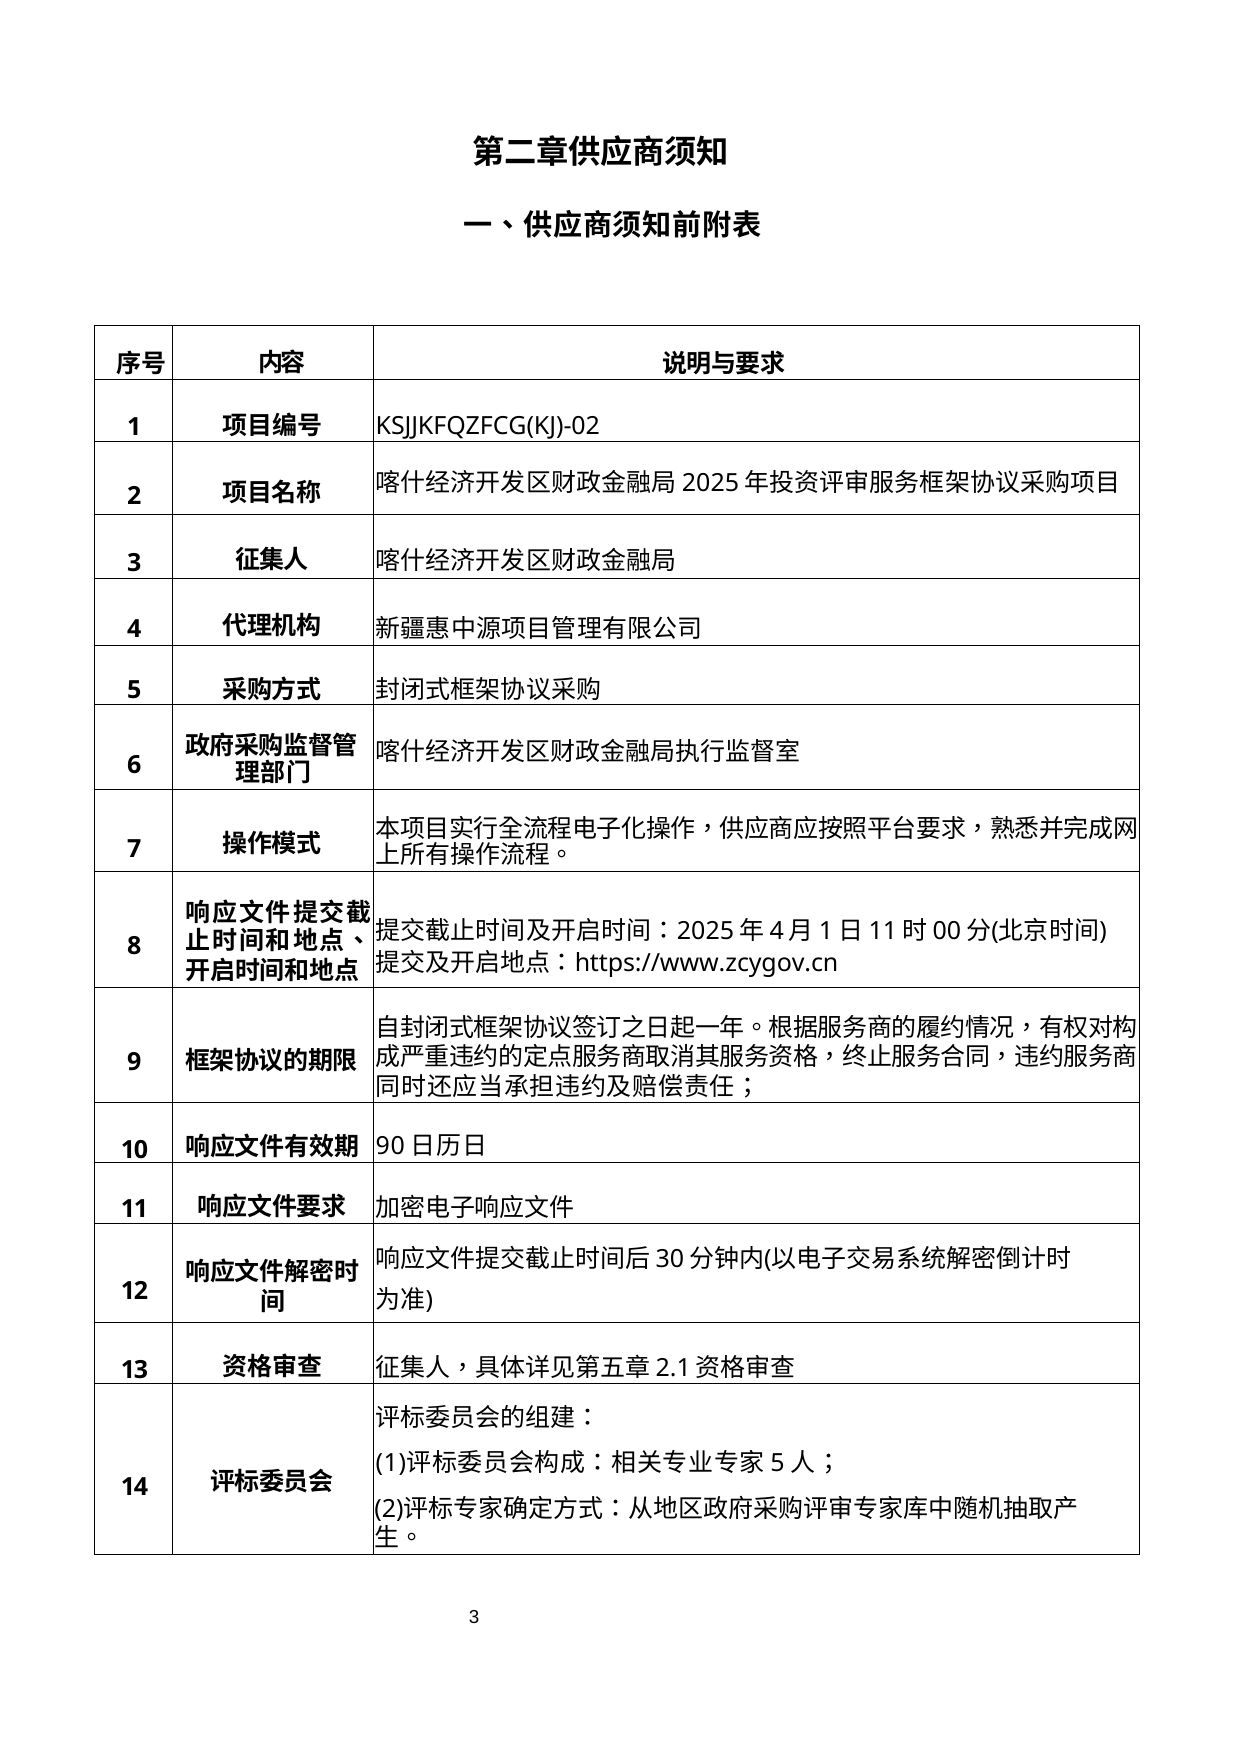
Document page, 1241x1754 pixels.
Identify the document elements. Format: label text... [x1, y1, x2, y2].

table_cell 4 [95, 579, 172, 644]
table_cell 封闭式框架协议采购 [374, 646, 1139, 704]
table_cell 喀什经济开发区财政金融局执行监督室 [374, 705, 1139, 789]
table_cell 8 [95, 872, 172, 987]
table_cell 本项目实行全流程电子化操作，供应商应按照平台要求，熟悉并完成网上所有操作流程。 [374, 790, 1139, 871]
table_cell 3 [95, 515, 172, 578]
table_cell 响应文件要求 [173, 1163, 373, 1223]
table_cell 90日历日 [374, 1103, 1139, 1162]
table_cell 11 [95, 1163, 172, 1223]
table_cell 喀什经济开发区财政金融局2025年投资评审服务框架协议采购项目 [374, 442, 1139, 513]
table_cell 征集人，具体详见第五章2.1资格审查 [374, 1323, 1139, 1383]
table_cell 7 [95, 790, 172, 871]
table_cell 响应文件提交截止时间后30分钟内(以电子交易系统解密倒计时为准) [374, 1224, 1139, 1322]
table_cell 操作模式 [173, 790, 373, 871]
table_cell 新疆惠中源项目管理有限公司 [374, 579, 1139, 644]
table_cell 评标委员会 [173, 1384, 373, 1553]
table_cell 响应文件有效期 [173, 1103, 373, 1162]
table_cell 征集人 [173, 515, 373, 578]
text 第二章供应商须知 [472, 131, 1143, 172]
table_cell 采购方式 [173, 646, 373, 704]
table_cell 响应文件解密时间 [173, 1224, 373, 1322]
table_cell 自封闭式框架协议签订之日起一年。根据服务商的履约情况，有权对构成严重违约的定点服务商取消其服务资格，终止服务合同，违约服务商同时还应当承担违约及赔偿责任； [374, 988, 1139, 1102]
text 一、供应商须知前附表 [463, 207, 1143, 243]
table_cell 项目编号 [173, 380, 373, 441]
table_cell 14 [95, 1384, 172, 1553]
table_cell 1 [95, 380, 172, 441]
table_cell 5 [95, 646, 172, 704]
table_cell 资格审查 [173, 1323, 373, 1383]
table_header 说明与要求 [374, 326, 1139, 379]
table_cell 政府采购监督管理部门 [173, 705, 373, 789]
table_cell 框架协议的期限 [173, 988, 373, 1102]
table_cell 10 [95, 1103, 172, 1162]
table_header 内容 [173, 326, 373, 379]
table_cell 6 [95, 705, 172, 789]
table_cell 喀什经济开发区财政金融局 [374, 515, 1139, 578]
table_cell 9 [95, 988, 172, 1102]
table_cell 12 [95, 1224, 172, 1322]
table_cell 2 [95, 442, 172, 513]
table_cell 提交截止时间及开启时间：2025年4月1日11时00分(北京时间) 提交及开启地点：https://www.zcygov.cn [374, 872, 1139, 987]
table_header 序号 [95, 326, 172, 379]
table_cell 13 [95, 1323, 172, 1383]
table_cell KSJJKFQZFCG(KJ)-02 [374, 380, 1139, 441]
table_cell 响应文件提交截止时间和地点、开启时间和地点 [173, 872, 373, 987]
table_cell 加密电子响应文件 [374, 1163, 1139, 1223]
table_cell 项目名称 [173, 442, 373, 513]
table_cell 代理机构 [173, 579, 373, 644]
table_cell 评标委员会的组建： (1)评标委员会构成：相关专业专家5人； (2)评标专家确定方式：从地区政府采购评审专家库中随机抽取产生。 [374, 1384, 1139, 1553]
